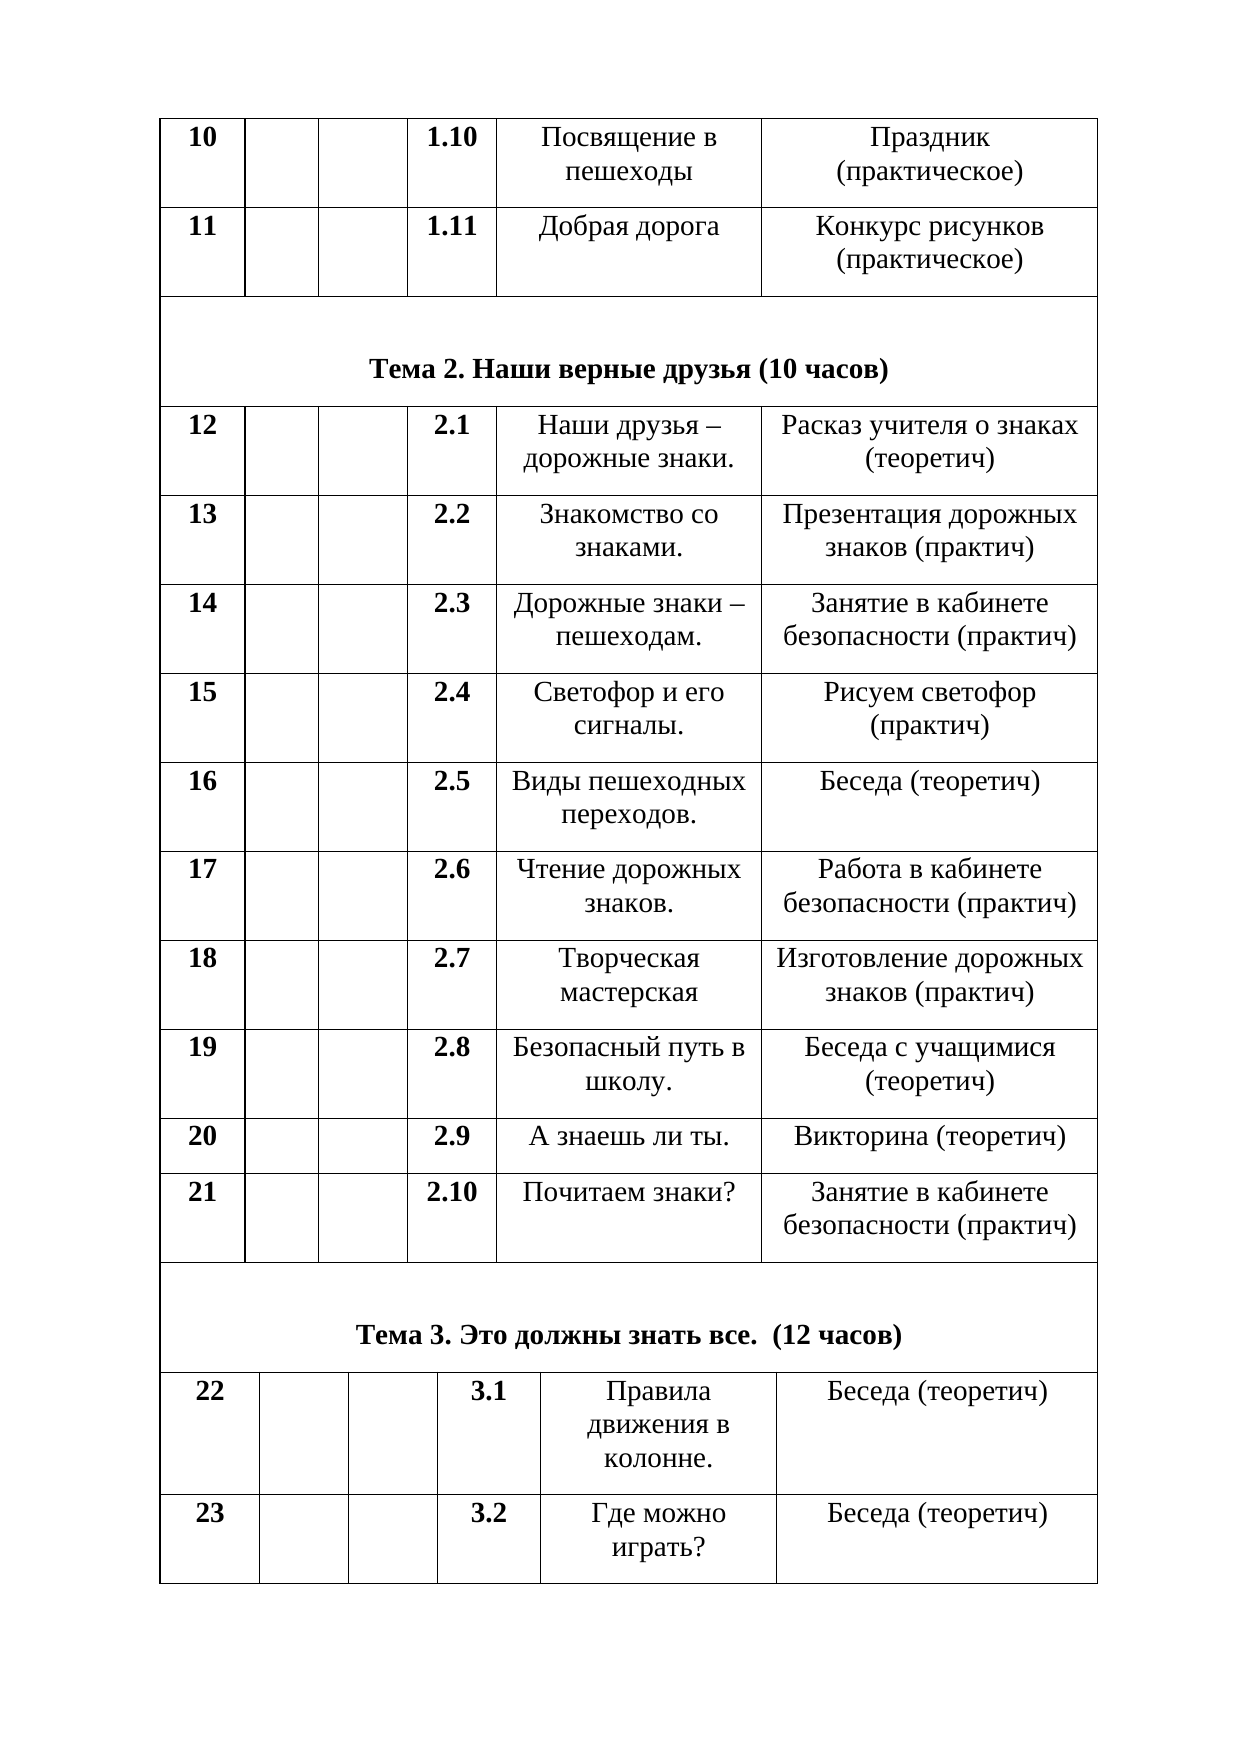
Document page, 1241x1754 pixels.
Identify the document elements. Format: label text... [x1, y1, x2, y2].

table_cell [246, 1174, 318, 1262]
table_cell [246, 119, 318, 207]
table_cell [246, 1030, 318, 1117]
table_cell 21 [161, 1174, 244, 1262]
table_cell [349, 1373, 437, 1494]
table_cell 2.6 [408, 852, 496, 939]
table_cell Беседа с учащимися (теоретич) [762, 1030, 1097, 1117]
table_cell Где можно играть? [541, 1495, 776, 1583]
table_cell 13 [161, 496, 244, 584]
table_cell [246, 674, 318, 762]
table_cell [246, 941, 318, 1028]
table_cell Правила движения в колонне. [541, 1373, 776, 1494]
table_cell Посвящение в пешеходы [497, 119, 761, 207]
table_cell Знакомство со знаками. [497, 496, 761, 584]
table_cell [319, 852, 407, 939]
table_cell 2.1 [408, 407, 496, 495]
table_cell Викторина (теоретич) [762, 1119, 1097, 1173]
table_cell 1.11 [408, 208, 496, 296]
table_cell Добрая дорога [497, 208, 761, 296]
table_cell 1.10 [408, 119, 496, 207]
table_cell [260, 1495, 348, 1583]
table_cell Виды пешеходных переходов. [497, 763, 761, 851]
table_cell Занятие в кабинете безопасности (практич) [762, 1174, 1097, 1262]
table_cell Конкурс рисунков (практическое) [762, 208, 1097, 296]
table_cell Тема 3. Это должны знать все. (12 часов) [161, 1263, 1097, 1372]
table_cell 2.8 [408, 1030, 496, 1117]
table_cell [246, 496, 318, 584]
table_cell 23 [161, 1495, 259, 1583]
table_cell Работа в кабинете безопасности (практич) [762, 852, 1097, 939]
table_cell 3.2 [438, 1495, 540, 1583]
table_cell [319, 496, 407, 584]
table_cell Светофор и его сигналы. [497, 674, 761, 762]
table_cell 3.1 [438, 1373, 540, 1494]
table_cell 14 [161, 585, 244, 673]
table_cell Изготовление дорожных знаков (практич) [762, 941, 1097, 1028]
table_cell [319, 941, 407, 1028]
table_cell Рисуем светофор (практич) [762, 674, 1097, 762]
table_cell Чтение дорожных знаков. [497, 852, 761, 939]
table_cell Занятие в кабинете безопасности (практич) [762, 585, 1097, 673]
table_cell 2.9 [408, 1119, 496, 1173]
table_cell [319, 1030, 407, 1117]
table_cell [319, 585, 407, 673]
table_cell [319, 1174, 407, 1262]
table_cell [246, 407, 318, 495]
table_cell 19 [161, 1030, 244, 1117]
table_cell Наши друзья – дорожные знаки. [497, 407, 761, 495]
table_cell [260, 1373, 348, 1494]
table_cell 15 [161, 674, 244, 762]
table_cell 10 [161, 119, 244, 207]
table_cell 2.7 [408, 941, 496, 1028]
table_cell Тема 2. Наши верные друзья (10 часов) [161, 297, 1097, 406]
table_cell 2.10 [408, 1174, 496, 1262]
table_cell Презентация дорожных знаков (практич) [762, 496, 1097, 584]
table_cell Безопасный путь в школу. [497, 1030, 761, 1117]
table_cell 20 [161, 1119, 244, 1173]
table_cell [319, 119, 407, 207]
table_cell Почитаем знаки? [497, 1174, 761, 1262]
table_cell Дорожные знаки – пешеходам. [497, 585, 761, 673]
table_cell [246, 585, 318, 673]
table_cell 11 [161, 208, 244, 296]
table_cell 2.2 [408, 496, 496, 584]
table_cell 2.3 [408, 585, 496, 673]
table_cell 17 [161, 852, 244, 939]
table_cell Расказ учителя о знаках (теоретич) [762, 407, 1097, 495]
table_cell [246, 1119, 318, 1173]
table_cell Творческая мастерская [497, 941, 761, 1028]
table_cell [319, 763, 407, 851]
table_cell Беседа (теоретич) [777, 1373, 1097, 1494]
table_cell [319, 407, 407, 495]
table_cell [246, 763, 318, 851]
table_cell 2.4 [408, 674, 496, 762]
table_cell [349, 1495, 437, 1583]
table_cell Беседа (теоретич) [777, 1495, 1097, 1583]
table_cell 22 [161, 1373, 259, 1494]
table_cell [246, 208, 318, 296]
table_cell А знаешь ли ты. [497, 1119, 761, 1173]
table_cell [319, 674, 407, 762]
table_cell [246, 852, 318, 939]
table_cell 12 [161, 407, 244, 495]
table_cell 16 [161, 763, 244, 851]
table_cell 2.5 [408, 763, 496, 851]
table_cell Беседа (теоретич) [762, 763, 1097, 851]
table_cell [319, 1119, 407, 1173]
table_cell [319, 208, 407, 296]
table_cell Праздник (практическое) [762, 119, 1097, 207]
table_cell 18 [161, 941, 244, 1028]
